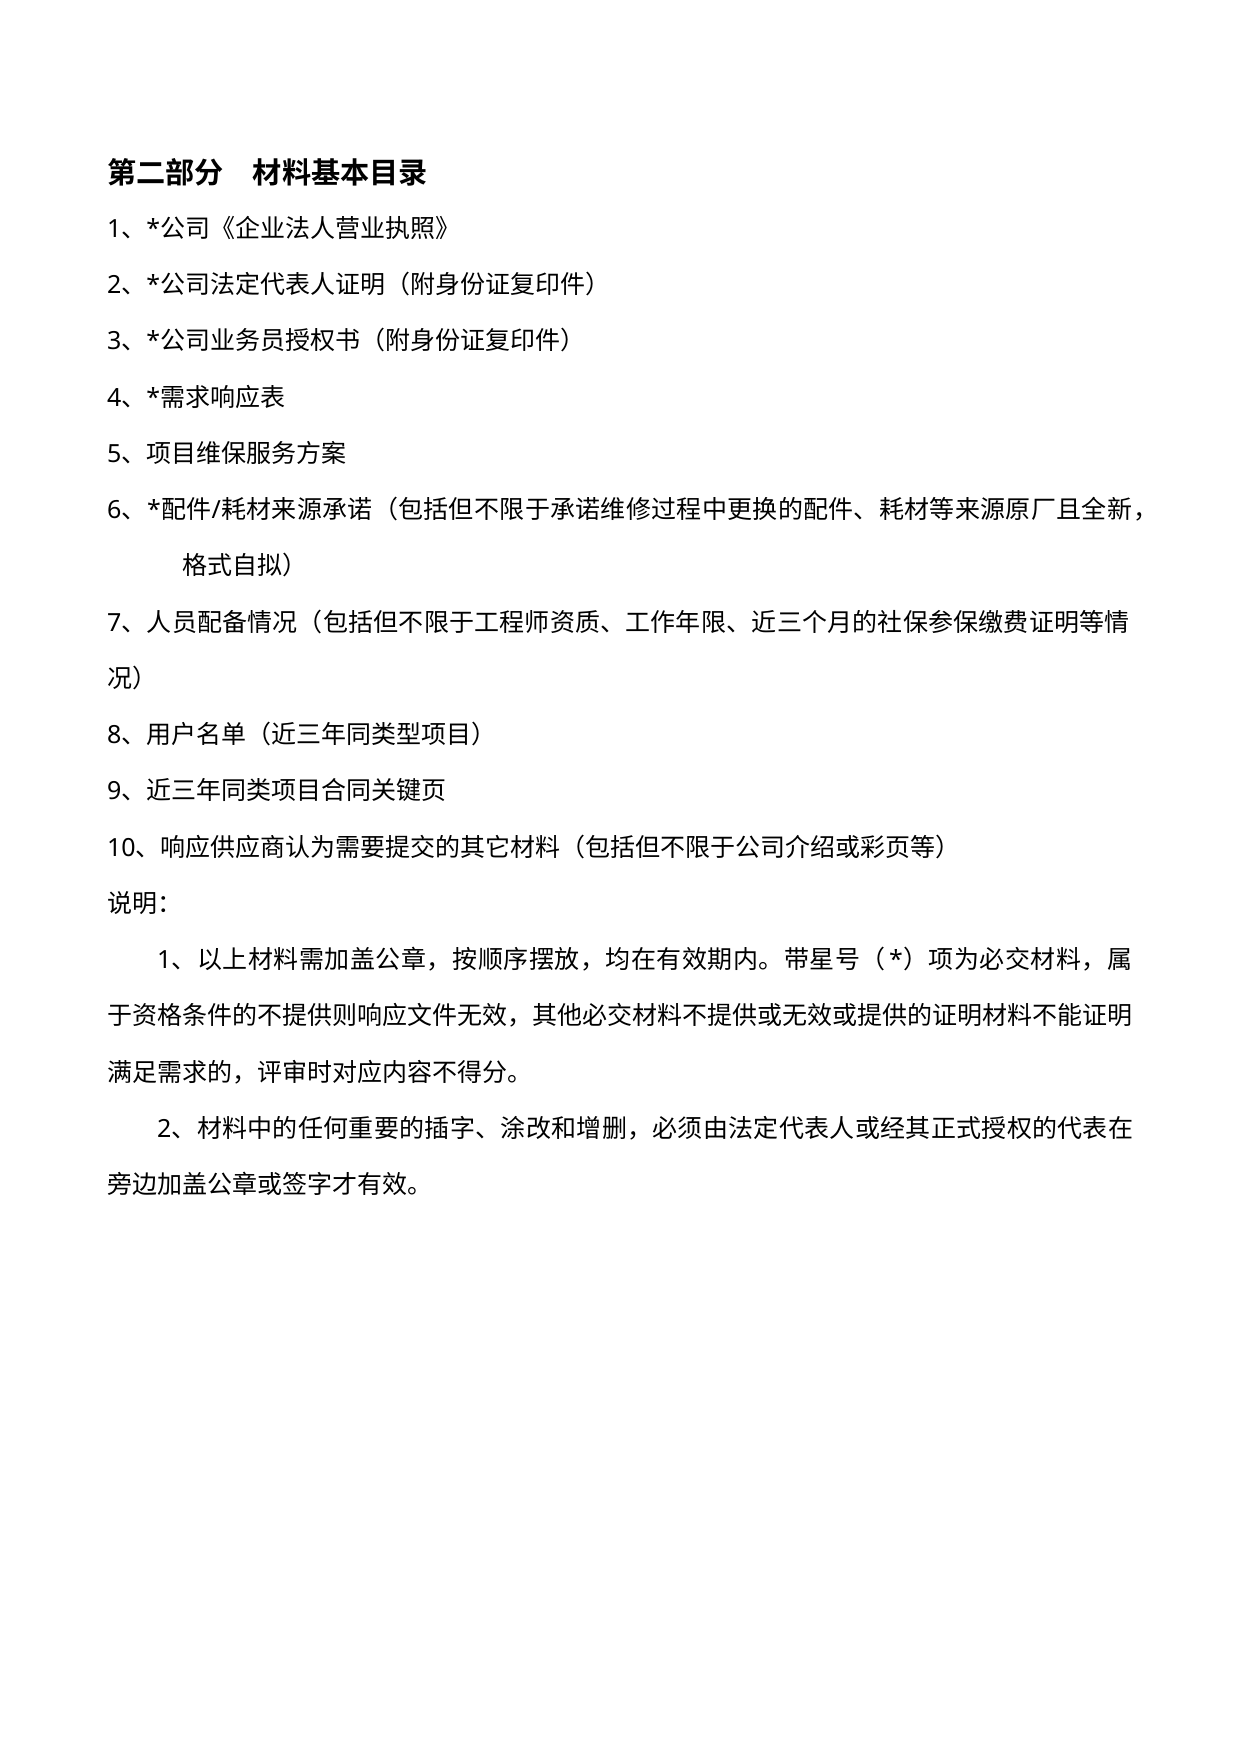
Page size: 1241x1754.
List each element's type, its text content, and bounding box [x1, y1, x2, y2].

text 8、用户名单（近三年同类型项目） [107, 698, 1133, 755]
text 7、人员配备情况（包括但不限于工程师资质、工作年限、近三个月的社保参保缴费证明等情况） [107, 586, 1133, 698]
text 3、*公司业务员授权书（附身份证复印件） [107, 305, 1133, 361]
text 2、材料中的任何重要的插字、涂改和增删，必须由法定代表人或经其正式授权的代表在旁边加盖公章或签字才有效。 [107, 1092, 1133, 1205]
text 9、近三年同类项目合同关键页 [107, 755, 1133, 811]
text 10、响应供应商认为需要提交的其它材料（包括但不限于公司介绍或彩页等） [107, 811, 1133, 867]
text 5、项目维保服务方案 [107, 417, 1133, 473]
text 2、*公司法定代表人证明（附身份证复印件） [107, 248, 1133, 305]
text 1、以上材料需加盖公章，按顺序摆放，均在有效期内。带星号（*）项为必交材料，属于资格条件的不提供则响应文件无效，其他必交材料不提供或无效或提供的证明材料不能证明满足需求的，评审时对应内容不得分。 [107, 923, 1133, 1092]
text 说明： [107, 867, 1133, 923]
text 1、*公司《企业法人营业执照》 [107, 192, 1133, 248]
text 6、*配件/耗材来源承诺（包括但不限于承诺维修过程中更换的配件、耗材等来源原厂且全新，格式自拟） [107, 473, 1133, 586]
text 第二部分 材料基本目录 [107, 150, 1133, 192]
text 4、*需求响应表 [107, 361, 1133, 417]
